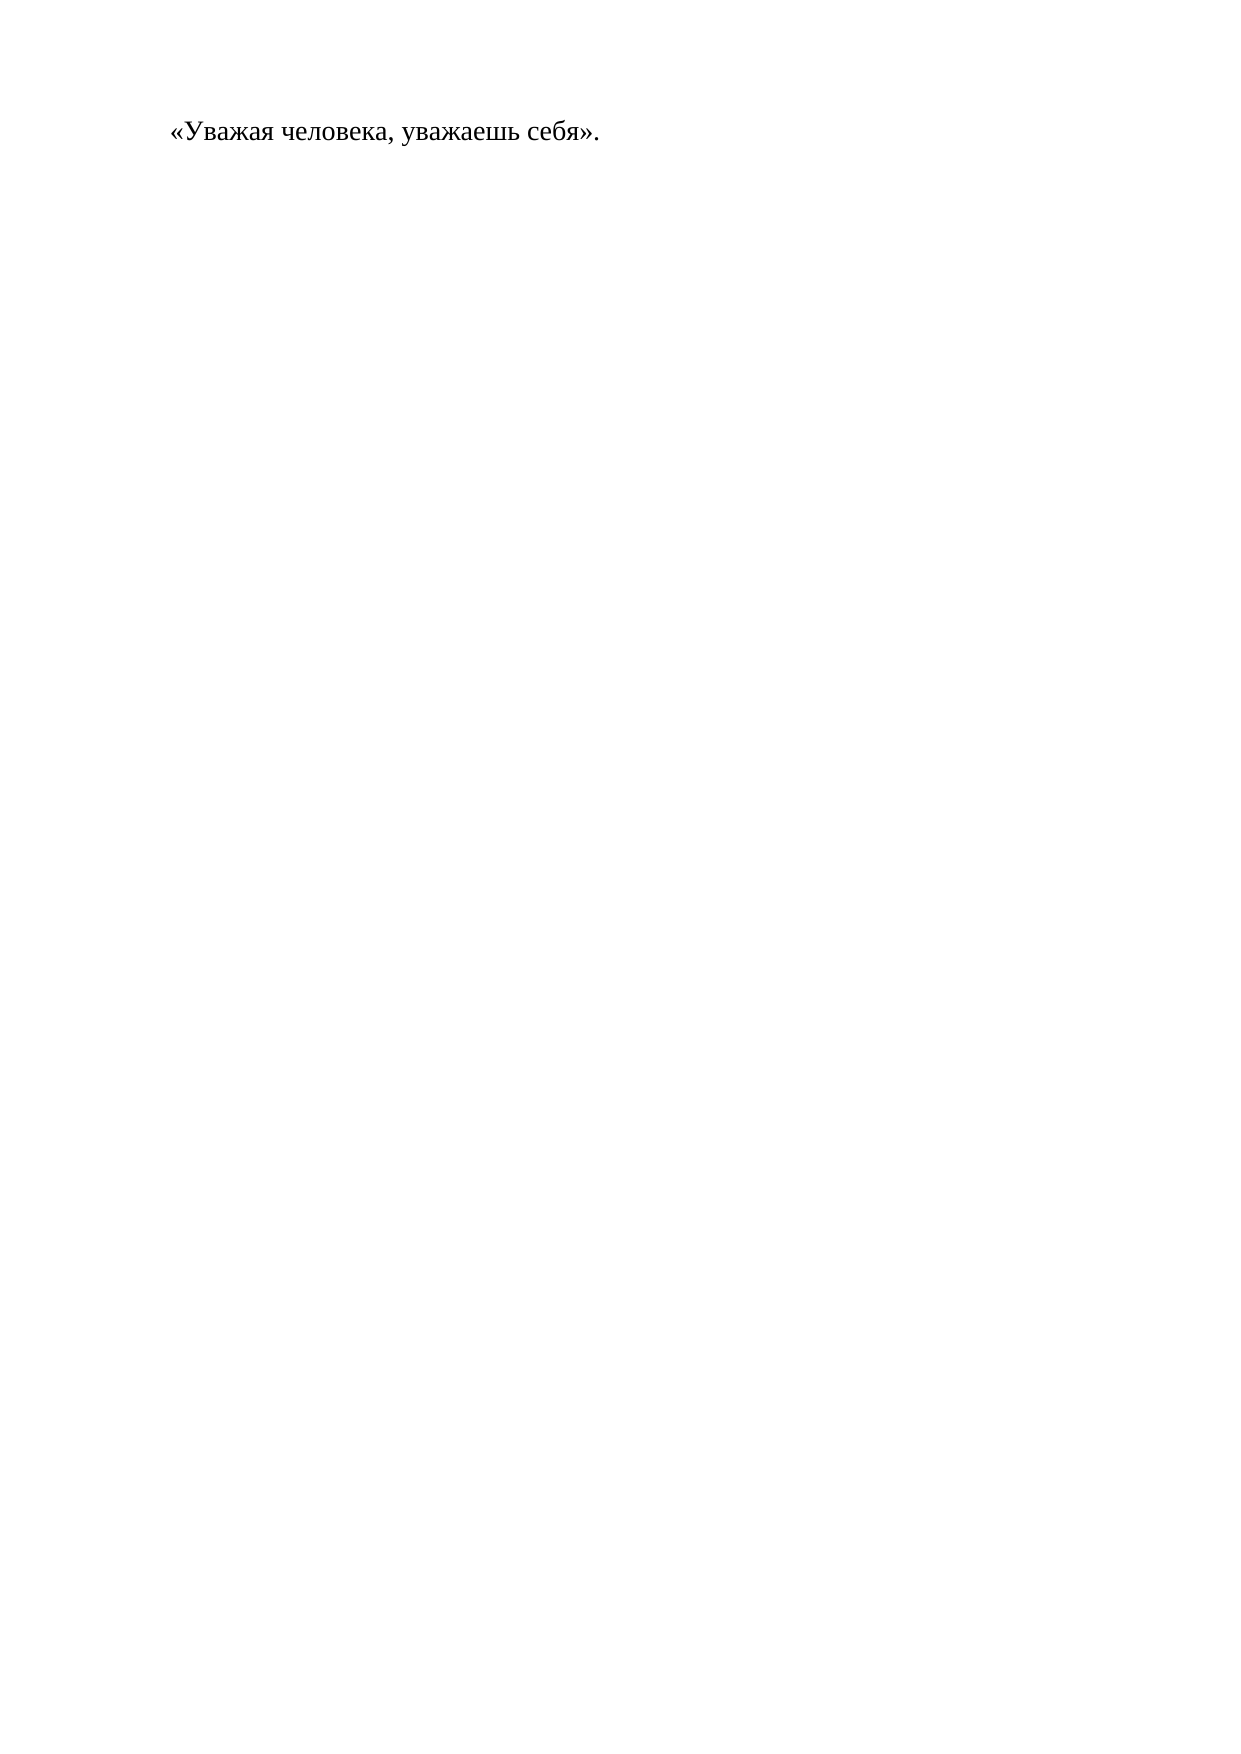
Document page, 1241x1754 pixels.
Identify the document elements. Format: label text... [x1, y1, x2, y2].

text «Уважая человека, уважаешь себя». [162, 114, 1007, 147]
